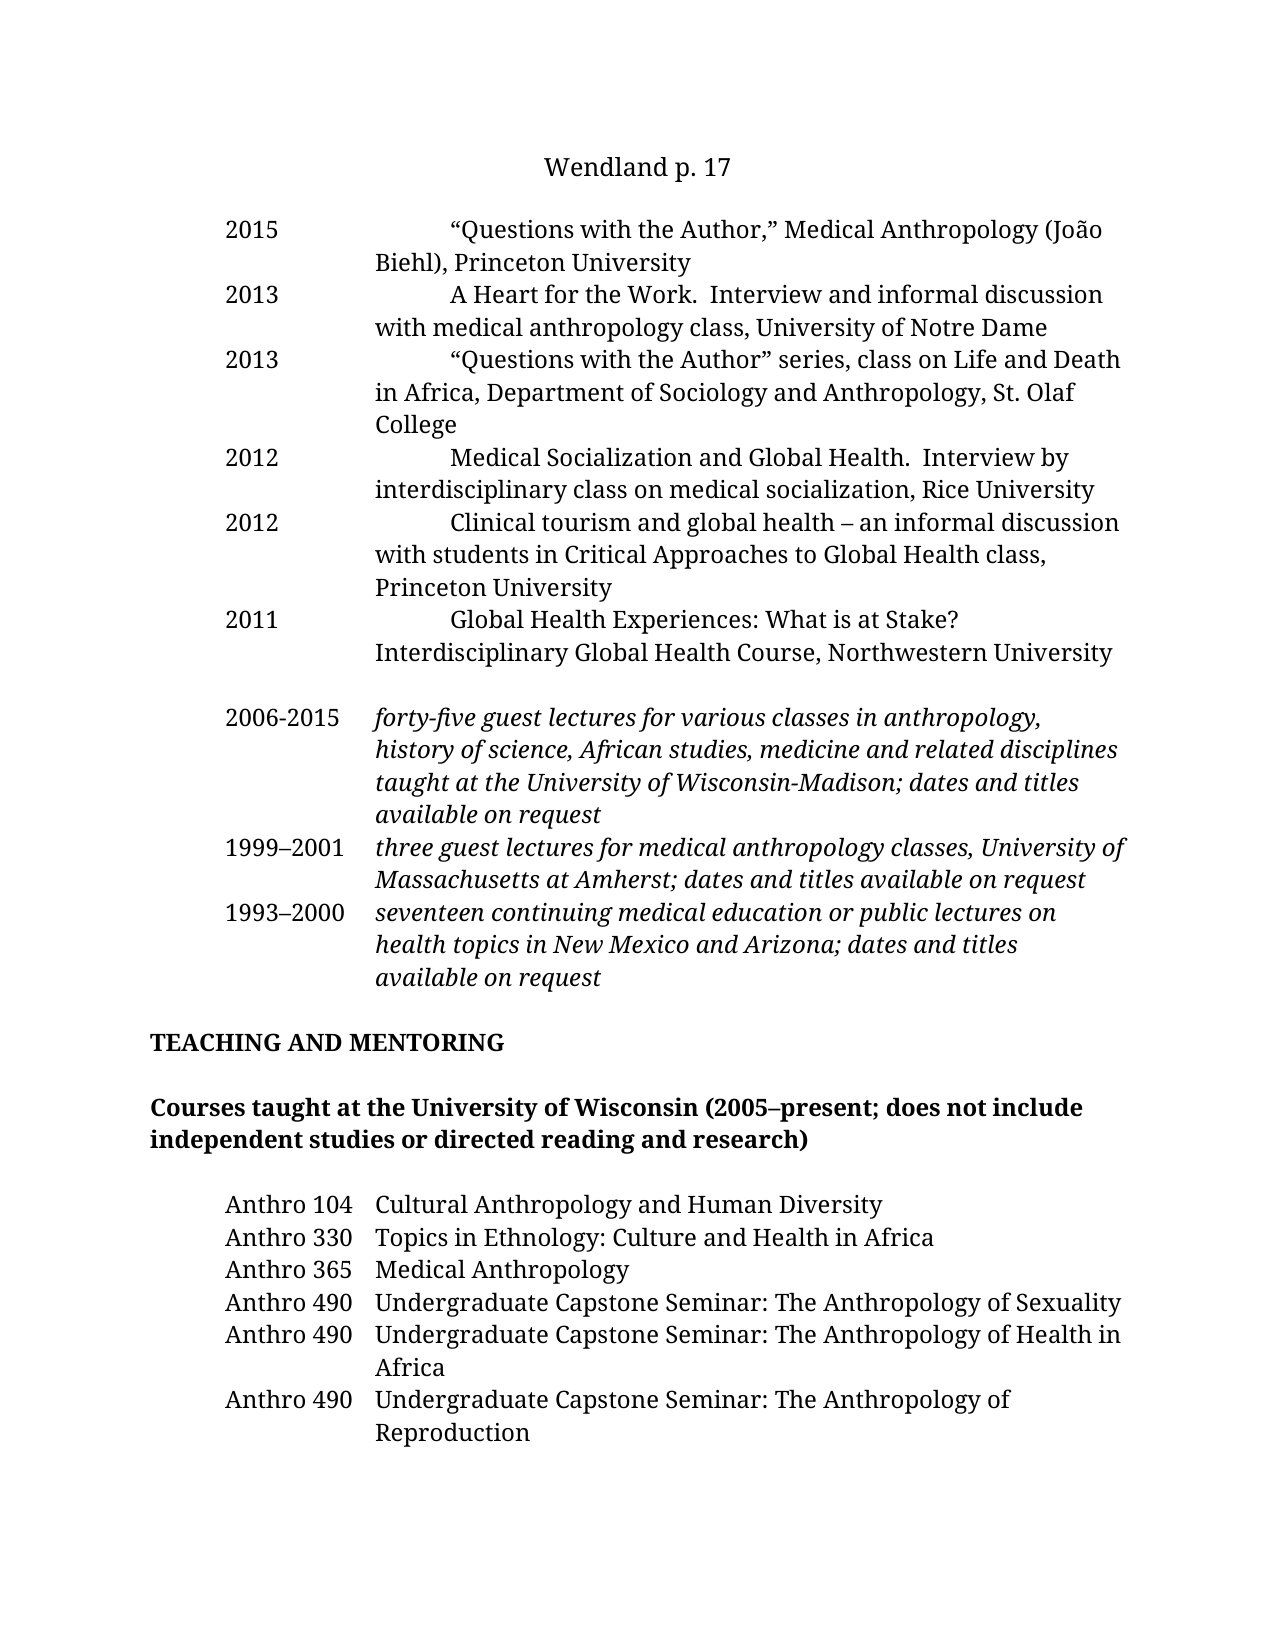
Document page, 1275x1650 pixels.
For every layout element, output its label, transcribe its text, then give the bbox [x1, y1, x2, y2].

text Anthro 330 Topics in Ethnology: Culture and Health in Africa [225, 1221, 1125, 1253]
text Anthro 365 Medical Anthropology [225, 1253, 1125, 1286]
text 2013 “Questions with the Author” series, class on Life and Death in Africa, Department of Sociology and Anthropology, St. Olaf College [225, 343, 1125, 441]
text 2006-2015 forty-five guest lectures for various classes in anthropology, history of science, African studies, medicine and related disciplines taught at the University of Wisconsin-Madison; dates and titles available on request [225, 701, 1125, 831]
text Anthro 490 Undergraduate Capstone Seminar: The Anthropology of Reproduction [225, 1383, 1125, 1448]
text Anthro 490 Undergraduate Capstone Seminar: The Anthropology of Health in Africa [225, 1318, 1125, 1383]
text TEACHING AND MENTORING [150, 1026, 1125, 1058]
text 1999–2001 three guest lectures for medical anthropology classes, University of Massachusetts at Amherst; dates and titles available on request [225, 831, 1125, 896]
text Courses taught at the University of Wisconsin (2005–present; does not include independent studies or directed reading and research) [150, 1091, 1125, 1156]
text 2012 Medical Socialization and Global Health. Interview by interdisciplinary class on medical socialization, Rice University [225, 441, 1125, 506]
text Anthro 490 Undergraduate Capstone Seminar: The Anthropology of Sexuality [225, 1286, 1125, 1318]
text 2013 A Heart for the Work. Interview and informal discussion with medical anthropology class, University of Notre Dame [225, 278, 1125, 343]
text 2012 Clinical tourism and global health – an informal discussion with students in Critical Approaches to Global Health class, Princeton University [225, 506, 1125, 603]
text Anthro 104 Cultural Anthropology and Human Diversity [225, 1188, 1125, 1221]
text 2015 “Questions with the Author,” Medical Anthropology (João Biehl), Princeton University [225, 213, 1125, 278]
text 2011 Global Health Experiences: What is at Stake? Interdisciplinary Global Health Course, Northwestern University [225, 603, 1125, 668]
text 1993–2000 seventeen continuing medical education or public lectures on health topics in New Mexico and Arizona; dates and titles available on request [225, 896, 1125, 993]
